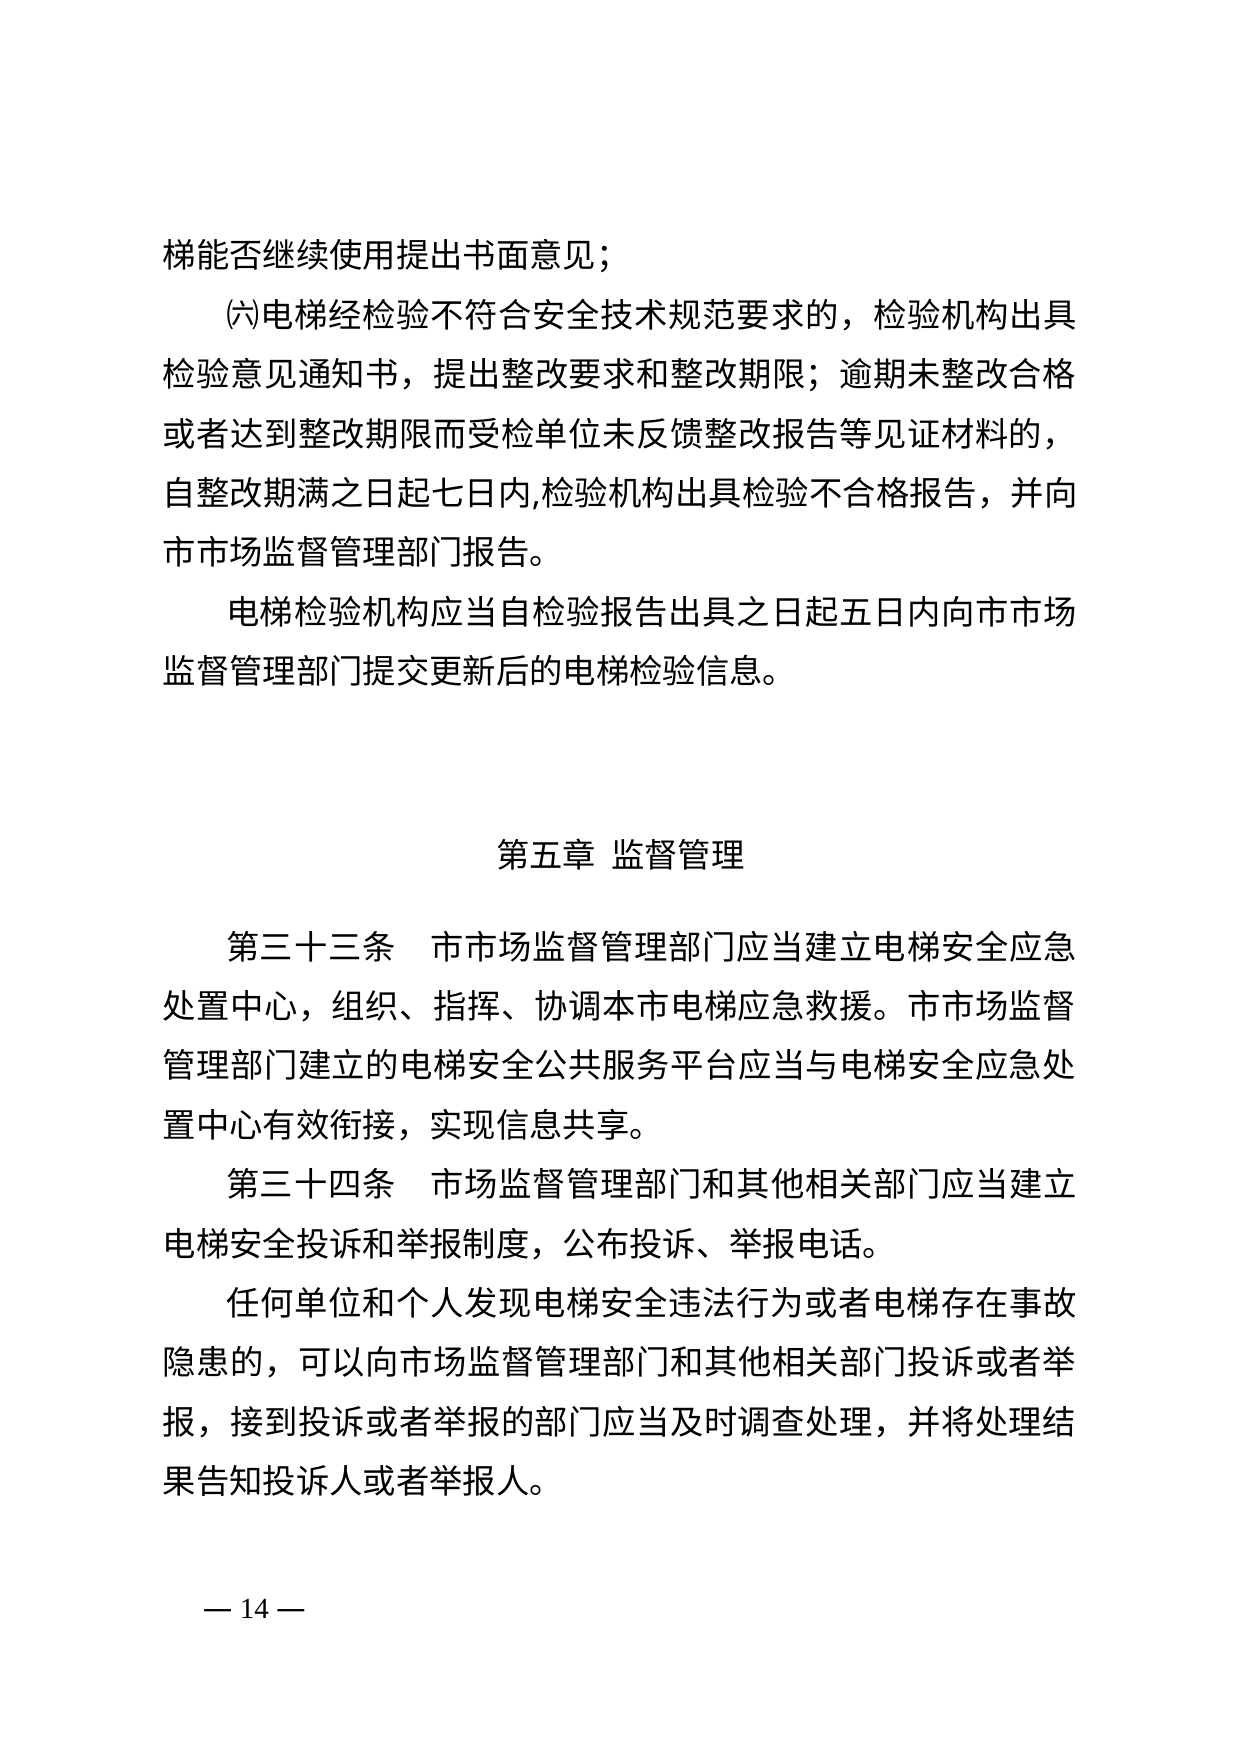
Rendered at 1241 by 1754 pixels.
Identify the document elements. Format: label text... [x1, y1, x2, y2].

text 第三十四条 市场监督管理部门和其他相关部门应当建立电梯安全投诉和举报制度，公布投诉、举报电话。 [162, 1149, 1078, 1268]
text ㈥电梯经检验不符合安全技术规范要求的，检验机构出具检验意见通知书，提出整改要求和整改期限；逾期未整改合格或者达到整改期限而受检单位未反馈整改报告等见证材料的，自整改期满之日起七日内,检验机构出具检验不合格报告，并向市市场监督管理部门报告。 [162, 280, 1078, 577]
text 任何单位和个人发现电梯安全违法行为或者电梯存在事故隐患的，可以向市场监督管理部门和其他相关部门投诉或者举报，接到投诉或者举报的部门应当及时调查处理，并将处理结果告知投诉人或者举报人。 [162, 1268, 1078, 1505]
text 第五章 监督管理 [162, 820, 1078, 879]
text 第三十三条 市市场监督管理部门应当建立电梯安全应急处置中心，组织、指挥、协调本市电梯应急救援。市市场监督管理部门建立的电梯安全公共服务平台应当与电梯安全应急处置中心有效衔接，实现信息共享。 [162, 912, 1078, 1149]
text 电梯检验机构应当自检验报告出具之日起五日内向市市场监督管理部门提交更新后的电梯检验信息。 [162, 577, 1078, 695]
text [162, 220, 1078, 280]
